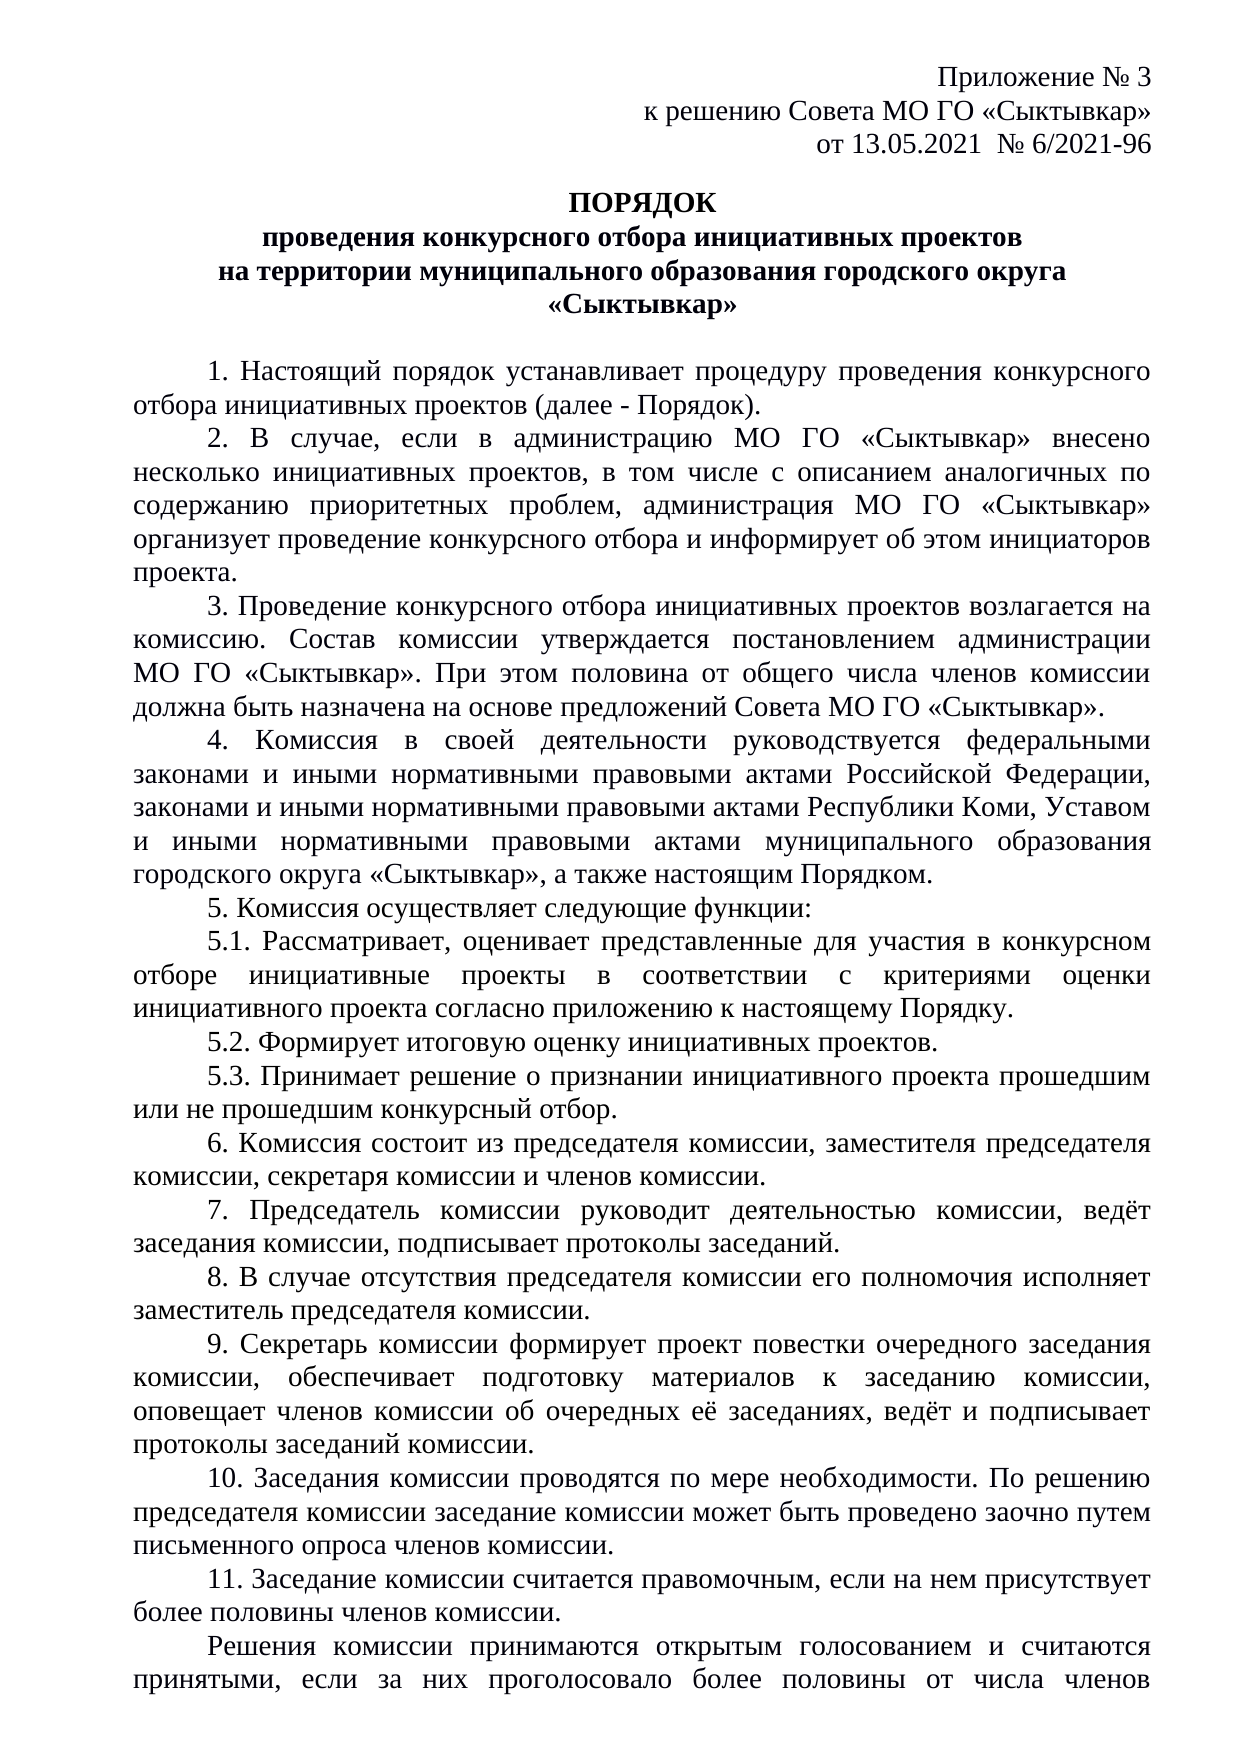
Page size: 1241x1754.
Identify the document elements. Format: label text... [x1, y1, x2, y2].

text 5.3. Принимает решение о признании инициативного проекта прошедшим или не прошедшим конкурсный отбор. [133, 1058, 1152, 1125]
text на территории муниципального образования городского округа «Сыктывкар» [133, 253, 1152, 320]
text 7. Председатель комиссии руководит деятельностью комиссии, ведёт заседания комиссии, подписывает протоколы заседаний. [133, 1192, 1152, 1259]
text 4. Комиссия в своей деятельности руководствуется федеральными законами и иными нормативными правовыми актами Российской Федерации, законами и иными нормативными правовыми актами Республики Коми, Уставом и иными нормативными правовыми актами муниципального образования городского округа «Сыктывкар», а также настоящим Порядком. [133, 722, 1152, 890]
text 9. Секретарь комиссии формирует проект повестки очередного заседания комиссии, обеспечивает подготовку материалов к заседанию комиссии, оповещает членов комиссии об очередных её заседаниях, ведёт и подписывает протоколы заседаний комиссии. [133, 1326, 1152, 1460]
text 5.2. Формирует итоговую оценку инициативных проектов. [133, 1024, 1152, 1058]
text проведения конкурсного отбора инициативных проектов [133, 219, 1152, 253]
text 3. Проведение конкурсного отбора инициативных проектов возлагается на комиссию. Состав комиссии утверждается постановлением администрации МО ГО «Сыктывкар». При этом половина от общего числа членов комиссии должна быть назначена на основе предложений Совета МО ГО «Сыктывкар». [133, 588, 1152, 722]
text 6. Комиссия состоит из председателя комиссии, заместителя председателя комиссии, секретаря комиссии и членов комиссии. [133, 1125, 1152, 1192]
text 8. В случае отсутствия председателя комиссии его полномочия исполняет заместитель председателя комиссии. [133, 1259, 1152, 1326]
text Приложение № 3 [133, 59, 1152, 93]
text 1. Настоящий порядок устанавливает процедуру проведения конкурсного отбора инициативных проектов (далее - Порядок). [133, 353, 1152, 420]
text 5.1. Рассматривает, оценивает представленные для участия в конкурсном отборе инициативные проекты в соответствии с критериями оценки инициативного проекта согласно приложению к настоящему Порядку. [133, 923, 1152, 1024]
text от 13.05.2021 № 6/2021-96 [133, 126, 1152, 160]
text 5. Комиссия осуществляет следующие функции: [133, 890, 1152, 923]
text 11. Заседание комиссии считается правомочным, если на нем присутствует более половины членов комиссии. [133, 1561, 1152, 1628]
text ПОРЯДОК [133, 186, 1152, 219]
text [133, 1628, 1152, 1695]
text 10. Заседания комиссии проводятся по мере необходимости. По решению председателя комиссии заседание комиссии может быть проведено заочно путем письменного опроса членов комиссии. [133, 1460, 1152, 1561]
text к решению Совета МО ГО «Сыктывкар» [133, 93, 1152, 126]
text 2. В случае, если в администрацию МО ГО «Сыктывкар» внесено несколько инициативных проектов, в том числе с описанием аналогичных по содержанию приоритетных проблем, администрация МО ГО «Сыктывкар» организует проведение конкурсного отбора и информирует об этом инициаторов проекта. [133, 420, 1152, 588]
